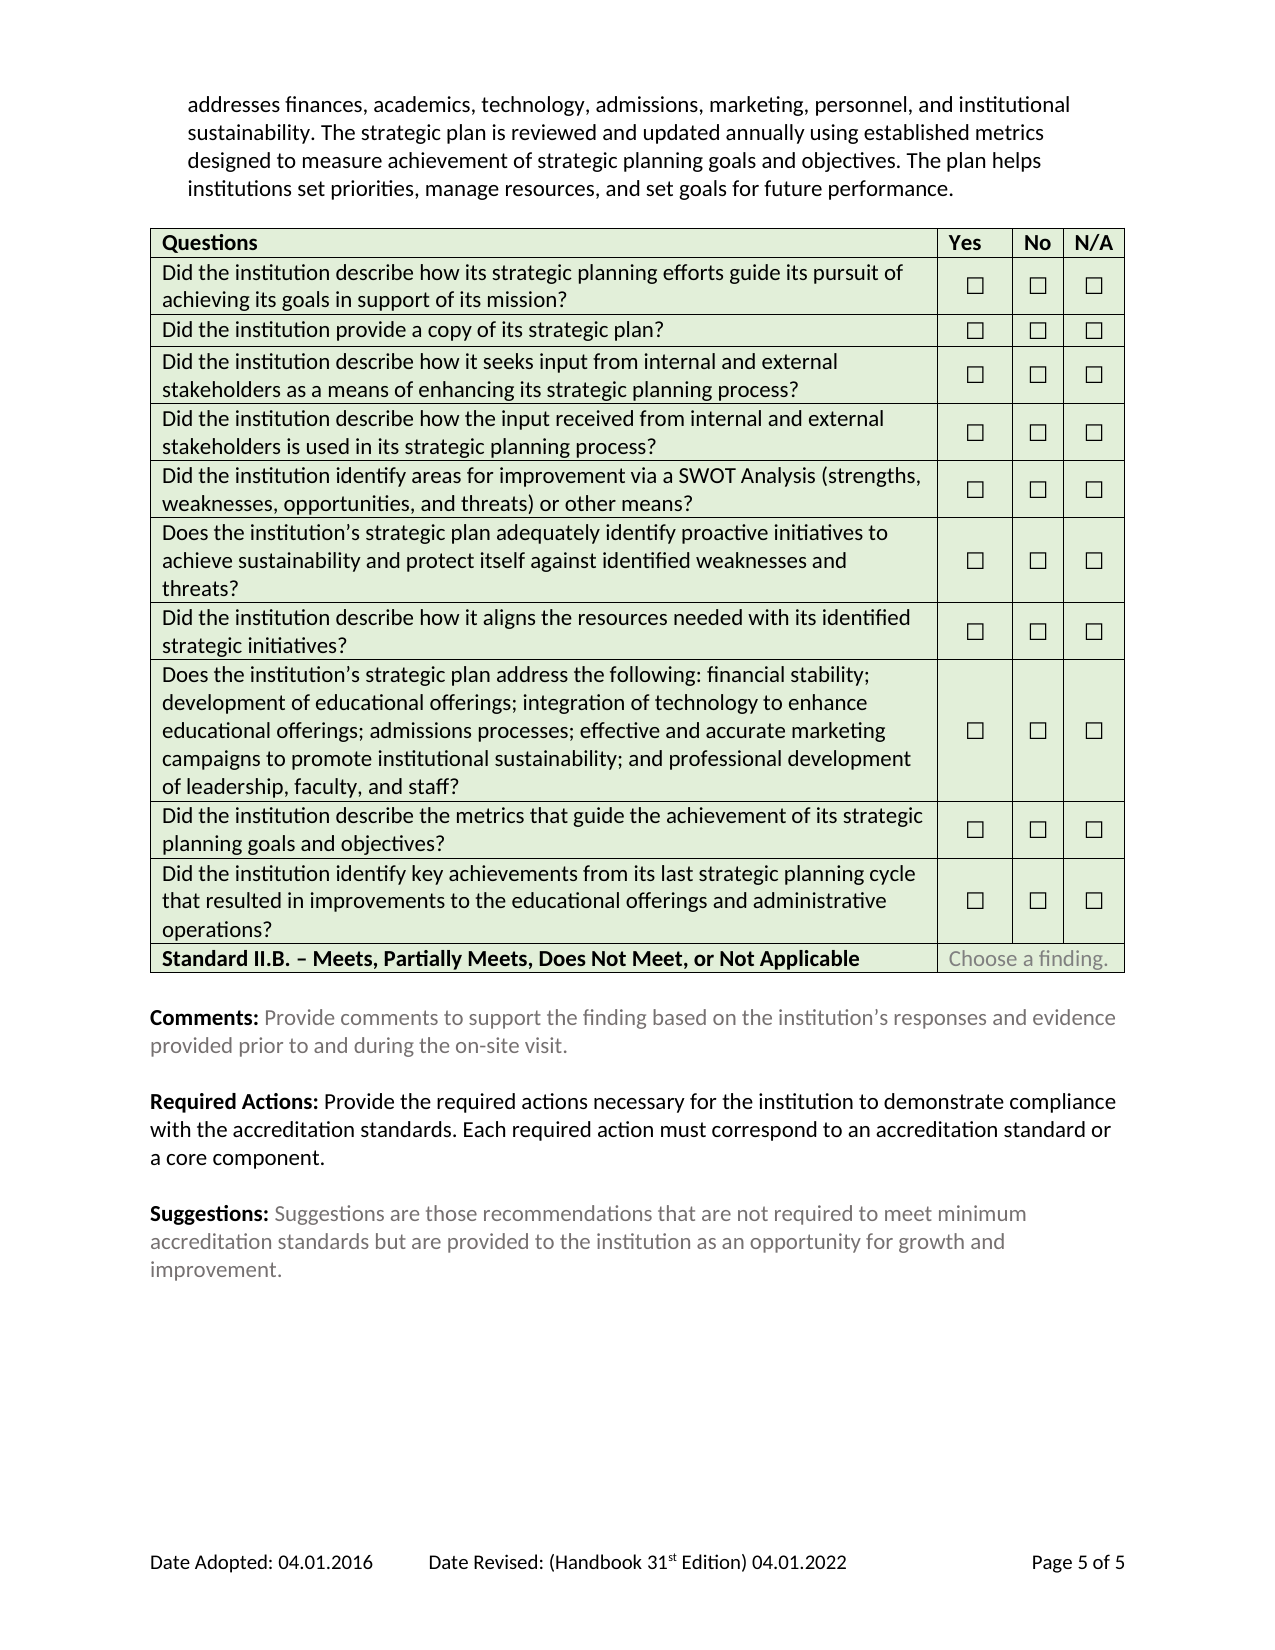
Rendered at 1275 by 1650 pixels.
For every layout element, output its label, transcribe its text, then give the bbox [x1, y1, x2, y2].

table_cell Did the institution describe how the input received from internal and external stakeholders is used in its strategic planning process? [151, 404, 937, 460]
table_header Questions [151, 229, 937, 257]
table_cell Did the institution describe how it aligns the resources needed with its identified strategic initiatives? [151, 603, 937, 659]
table_cell Does the institution’s strategic plan adequately identify proactive initiatives to achieve sustainability and protect itself against identified weaknesses and threats? [151, 518, 937, 602]
table_cell Did the institution identify key achievements from its last strategic planning cycle that resulted in improvements to the educational offerings and administrative operations? [151, 859, 937, 943]
table_header N/A [1064, 229, 1124, 257]
table_cell Standard II.B. – Meets, Partially Meets, Does Not Meet, or Not Applicable [151, 944, 937, 972]
text Required Actions: [150, 1087, 1125, 1171]
table_header Yes [938, 229, 1012, 257]
table_cell Did the institution provide a copy of its strategic plan? [151, 315, 937, 346]
text Suggestions: [150, 1199, 1125, 1283]
table_cell Does the institution’s strategic plan address the following: financial stability; development of educational offerings; integration of technology to enhance educational offerings; admissions processes; effective and accurate marketing campaigns to promote institutional sustainability; and professional development of leadership, faculty, and staff? [151, 660, 937, 801]
table_cell Did the institution identify areas for improvement via a SWOT Analysis (strengths, weaknesses, opportunities, and threats) or other means? [151, 461, 937, 517]
text Comments: [150, 1003, 1125, 1059]
table_cell Did the institution describe how it seeks input from internal and external stakeholders as a means of enhancing its strategic planning process? [151, 347, 937, 403]
table_cell Did the institution describe how its strategic planning efforts guide its pursuit of achieving its goals in support of its mission? [151, 258, 937, 314]
table_header No [1013, 229, 1063, 257]
table_cell Did the institution describe the metrics that guide the achievement of its strategic planning goals and objectives? [151, 802, 937, 858]
